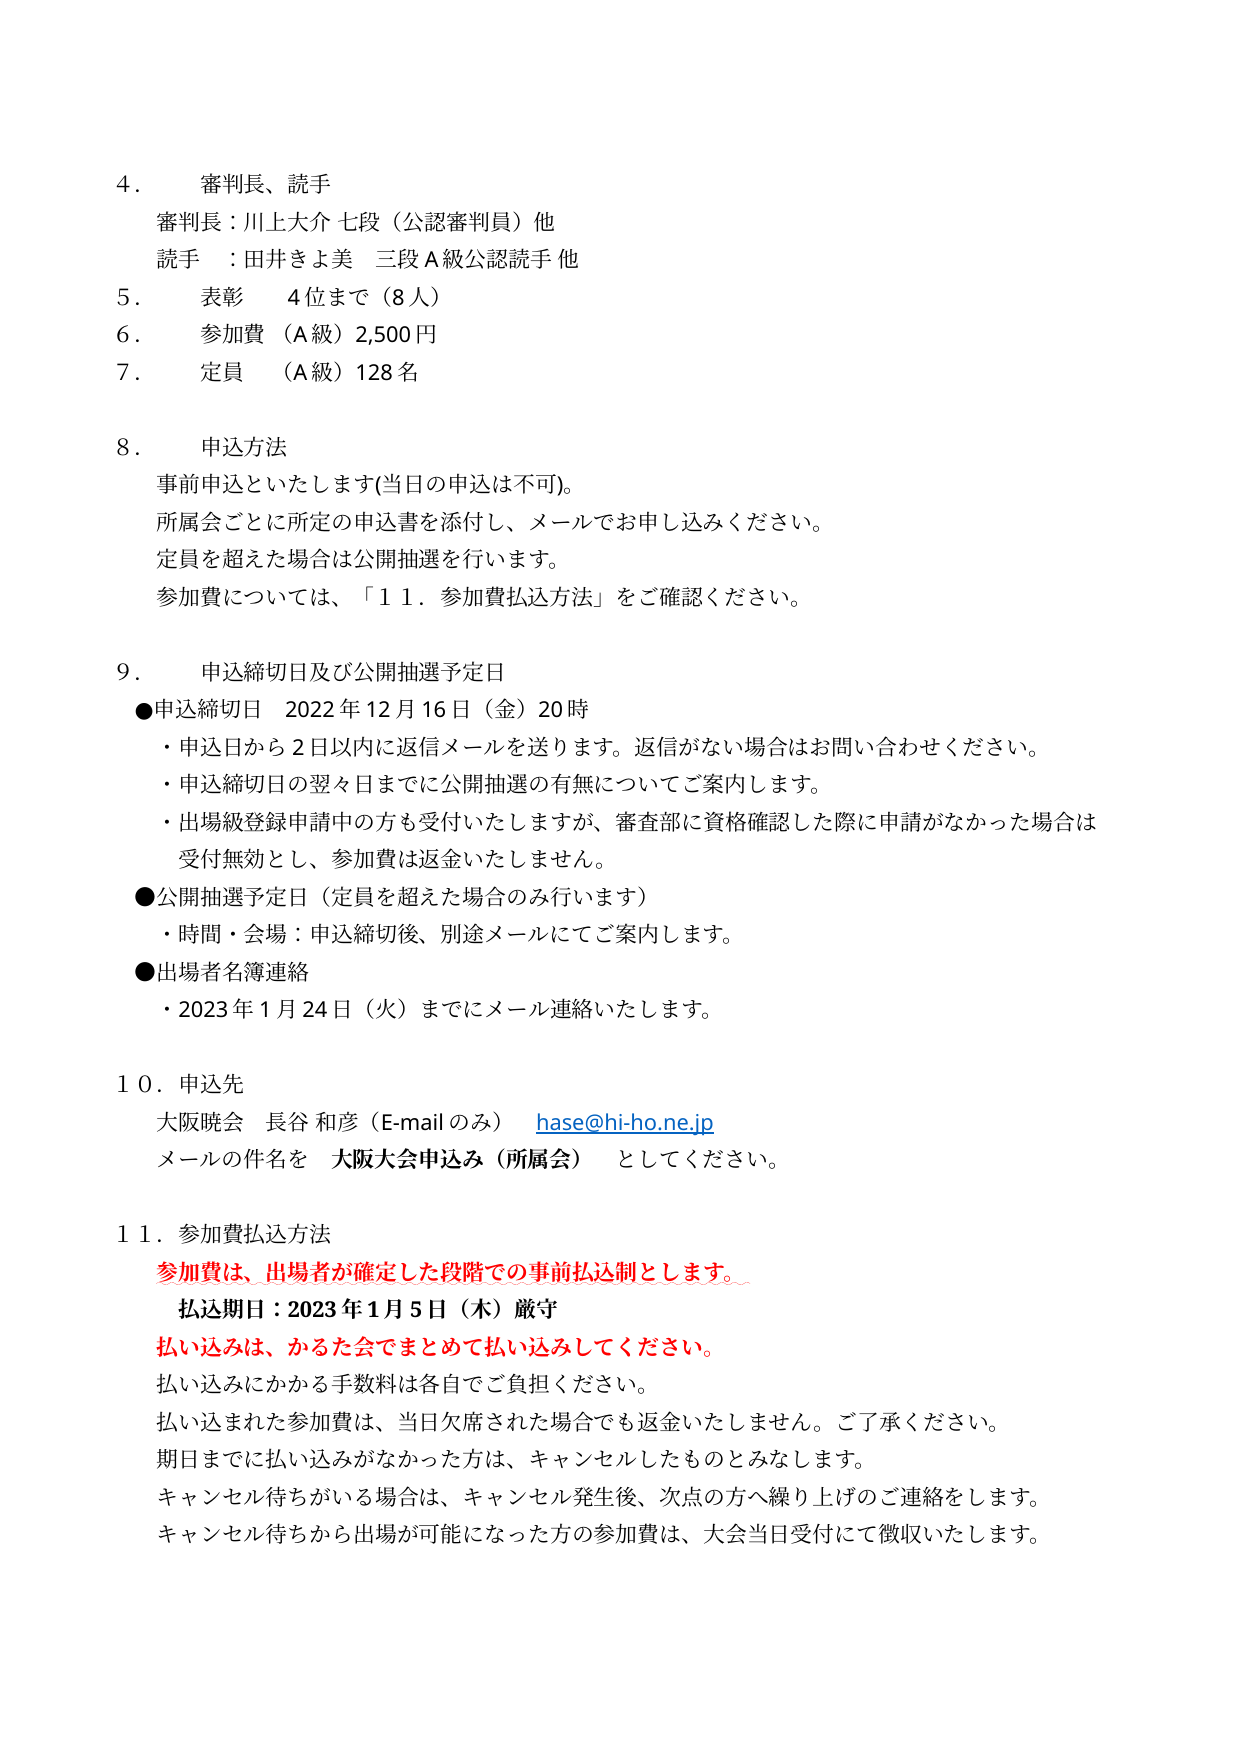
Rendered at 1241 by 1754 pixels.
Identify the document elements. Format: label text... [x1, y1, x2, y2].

list 大阪暁会 長谷 和彦（E-mailのみ） hase@hi-ho.ne.jp [156, 1102, 1128, 1139]
list 読手 ：田井きよ美 三段 A級公認読手 他 [156, 239, 1128, 277]
list 参加費は、出場者が確定した段階での事前払込制とします。 [156, 1252, 1128, 1289]
list ・出場級登録申請中の方も受付いたしますが、審査部に資格確認した際に申請がなかった場合は [156, 802, 1128, 839]
text ●出場者名簿連絡 [112, 952, 1128, 989]
list メールの件名を 大阪大会申込み（所属会） としてください。 [156, 1139, 1128, 1177]
list 払い込みは、かるた会でまとめて払い込みしてください。 [156, 1327, 1128, 1364]
list ・申込日から2日以内に返信メールを送ります。返信がない場合はお問い合わせください。 [156, 727, 1128, 764]
list 定員 （A級）128名 [112, 352, 1128, 389]
text ●申込締切日 2022年12月16日（金）20時 [112, 689, 1128, 727]
text ・2023年1月24日（火）までにメール連絡いたします。 [112, 989, 1128, 1027]
list 審判長、読手 [112, 164, 1128, 202]
list 受付無効とし、参加費は返金いたしません。 [156, 839, 1128, 877]
list 払い込みにかかる手数料は各自でご負担ください。 [156, 1364, 1128, 1402]
list 払込期日：2023年1月5日（木）厳守 [156, 1289, 1128, 1327]
text ●公開抽選予定日（定員を超えた場合のみ行います） [112, 877, 1128, 914]
list 所属会ごとに所定の申込書を添付し、メールでお申し込みください。 [156, 502, 1128, 539]
list 参加費については、「１１．参加費払込方法」をご確認ください。 [156, 577, 1128, 614]
text ・時間・会場：申込締切後、別途メールにてご案内します。 [112, 914, 1128, 952]
list 事前申込といたします(当日の申込は不可)。 [156, 464, 1128, 502]
list 払い込まれた参加費は、当日欠席された場合でも返金いたしません。ご了承ください。 [156, 1402, 1128, 1439]
list 申込方法 [112, 427, 1128, 464]
list 申込締切日及び公開抽選予定日 [112, 652, 1128, 689]
text １１．参加費払込方法 [112, 1214, 1128, 1252]
list 定員を超えた場合は公開抽選を行います。 [156, 539, 1128, 577]
list キャンセル待ちがいる場合は、キャンセル発生後、次点の方へ繰り上げのご連絡をします。 [156, 1477, 1128, 1514]
text １０．申込先 [112, 1064, 1128, 1102]
list 表彰 4位まで（8人） [112, 277, 1128, 314]
list 参加費 （A級）2,500円 [112, 314, 1128, 352]
list キャンセル待ちから出場が可能になった方の参加費は、大会当日受付にて徴収いたします。 [156, 1514, 1128, 1552]
list 期日までに払い込みがなかった方は、キャンセルしたものとみなします。 [156, 1439, 1128, 1477]
list 審判長：川上大介 七段（公認審判員）他 [156, 202, 1128, 239]
list ・申込締切日の翌々日までに公開抽選の有無についてご案内します。 [156, 764, 1128, 802]
